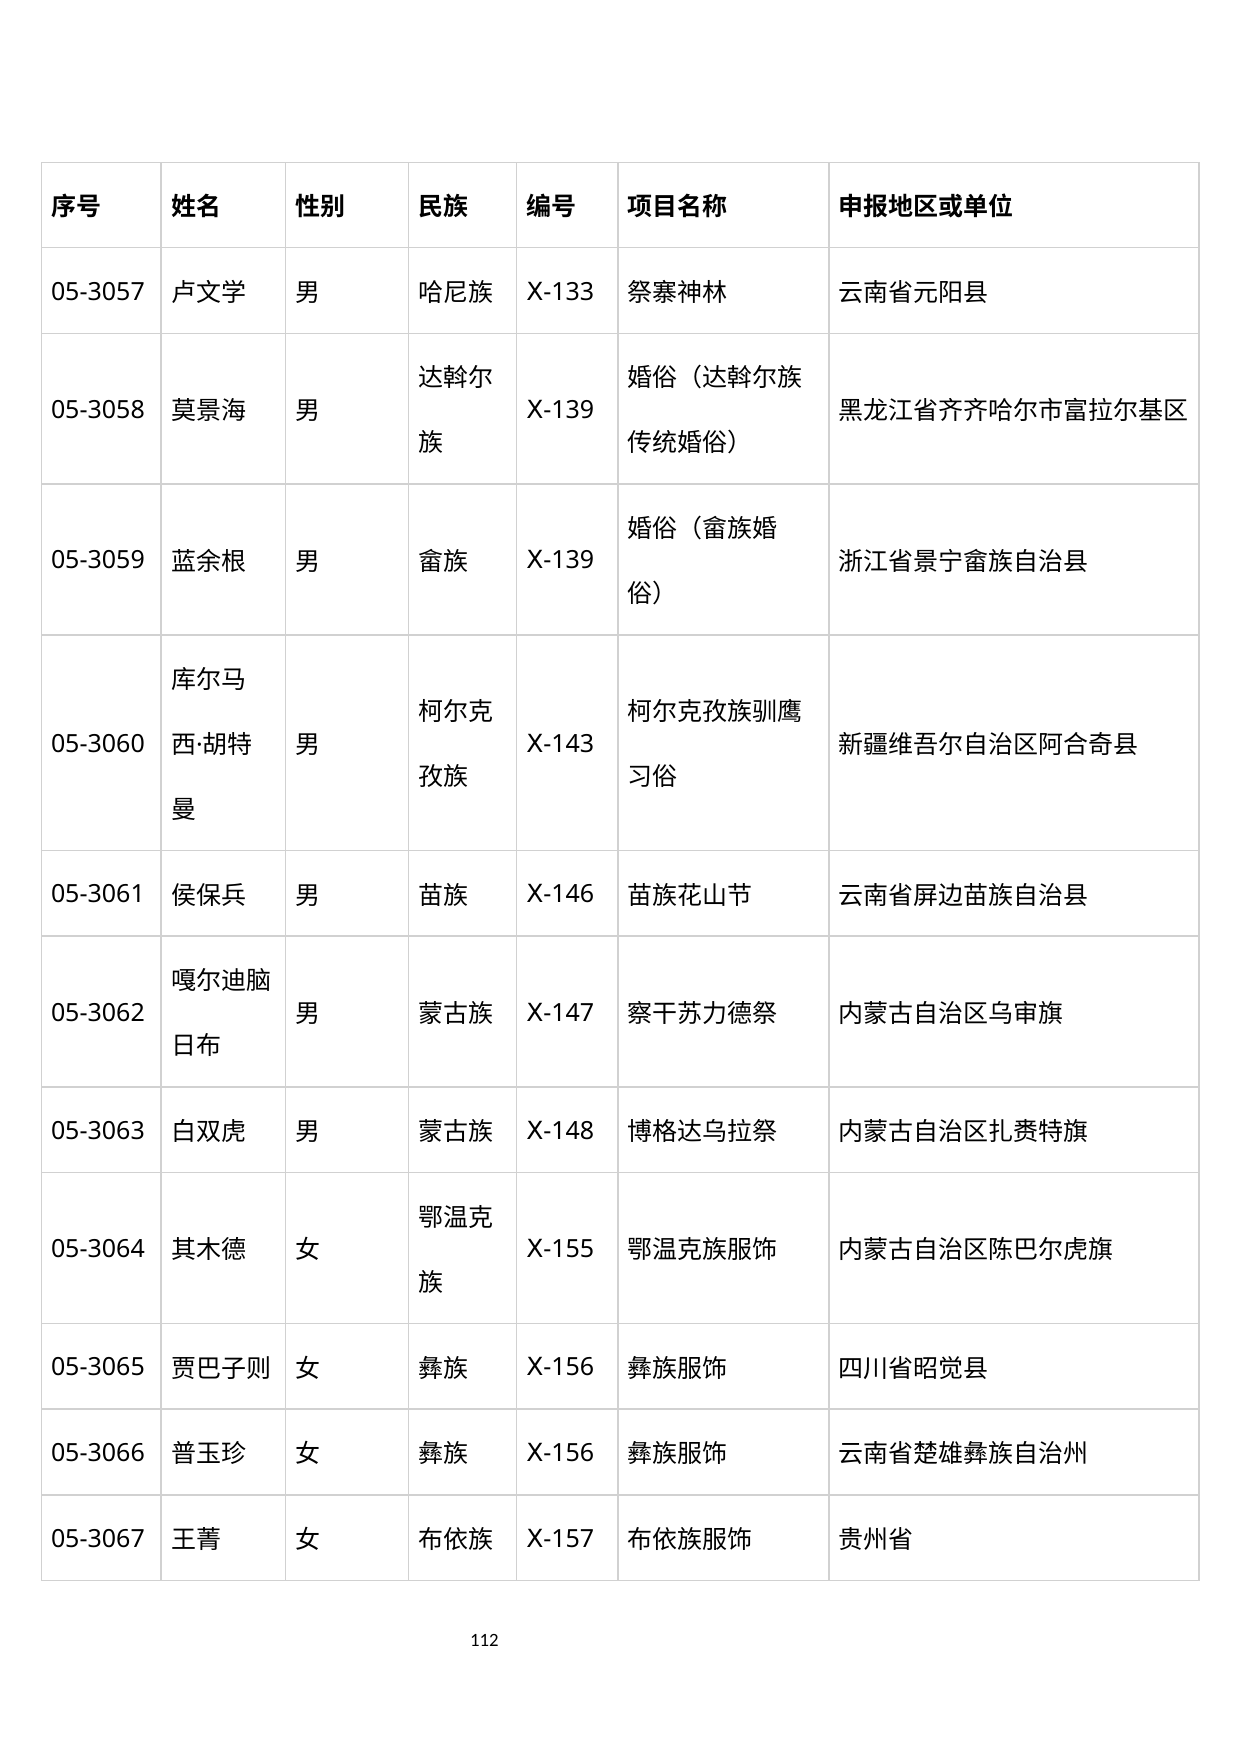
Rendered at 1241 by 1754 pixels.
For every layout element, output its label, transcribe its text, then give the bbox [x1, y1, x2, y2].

table_header 序号 [42, 163, 160, 247]
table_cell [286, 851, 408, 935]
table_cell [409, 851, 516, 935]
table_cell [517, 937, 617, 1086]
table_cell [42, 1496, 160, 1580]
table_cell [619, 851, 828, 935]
table_header 申报地区或单位 [830, 163, 1198, 247]
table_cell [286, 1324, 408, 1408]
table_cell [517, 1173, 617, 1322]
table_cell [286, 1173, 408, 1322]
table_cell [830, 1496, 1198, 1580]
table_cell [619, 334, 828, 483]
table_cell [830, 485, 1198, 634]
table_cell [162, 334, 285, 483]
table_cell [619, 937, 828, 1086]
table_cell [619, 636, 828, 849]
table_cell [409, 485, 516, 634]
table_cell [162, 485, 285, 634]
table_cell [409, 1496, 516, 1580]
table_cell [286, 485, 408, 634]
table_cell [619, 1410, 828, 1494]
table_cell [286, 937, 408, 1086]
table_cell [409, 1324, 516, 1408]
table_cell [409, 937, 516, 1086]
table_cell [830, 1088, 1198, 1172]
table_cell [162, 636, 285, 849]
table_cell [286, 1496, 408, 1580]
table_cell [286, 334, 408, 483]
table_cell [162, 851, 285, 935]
table_header 民族 [409, 163, 516, 247]
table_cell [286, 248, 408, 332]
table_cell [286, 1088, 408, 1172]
table_header 性别 [286, 163, 408, 247]
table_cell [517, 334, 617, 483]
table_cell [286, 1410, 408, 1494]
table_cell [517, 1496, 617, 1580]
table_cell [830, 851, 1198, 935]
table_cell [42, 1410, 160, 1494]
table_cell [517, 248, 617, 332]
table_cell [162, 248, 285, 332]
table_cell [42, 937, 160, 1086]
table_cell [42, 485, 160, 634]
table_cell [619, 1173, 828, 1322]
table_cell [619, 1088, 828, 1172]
table_header 姓名 [162, 163, 285, 247]
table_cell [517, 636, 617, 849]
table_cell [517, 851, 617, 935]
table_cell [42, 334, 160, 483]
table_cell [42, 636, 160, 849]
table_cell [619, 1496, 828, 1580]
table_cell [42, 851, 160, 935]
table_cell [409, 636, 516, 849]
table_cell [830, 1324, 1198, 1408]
table_header 项目名称 [619, 163, 828, 247]
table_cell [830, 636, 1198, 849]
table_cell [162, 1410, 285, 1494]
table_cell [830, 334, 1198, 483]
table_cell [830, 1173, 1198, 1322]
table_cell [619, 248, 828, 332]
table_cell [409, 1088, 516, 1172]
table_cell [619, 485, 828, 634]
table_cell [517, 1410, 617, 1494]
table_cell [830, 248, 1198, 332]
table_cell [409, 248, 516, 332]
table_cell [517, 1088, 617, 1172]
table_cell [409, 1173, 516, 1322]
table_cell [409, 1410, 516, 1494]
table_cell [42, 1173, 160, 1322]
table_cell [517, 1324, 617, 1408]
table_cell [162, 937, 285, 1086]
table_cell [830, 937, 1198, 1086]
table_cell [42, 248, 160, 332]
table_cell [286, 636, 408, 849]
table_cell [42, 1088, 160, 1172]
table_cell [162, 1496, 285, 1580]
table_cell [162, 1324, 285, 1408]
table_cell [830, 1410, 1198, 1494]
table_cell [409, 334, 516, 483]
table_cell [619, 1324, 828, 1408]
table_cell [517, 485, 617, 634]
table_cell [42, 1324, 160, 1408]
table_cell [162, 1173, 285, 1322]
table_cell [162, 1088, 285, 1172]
table_header 编号 [517, 163, 617, 247]
